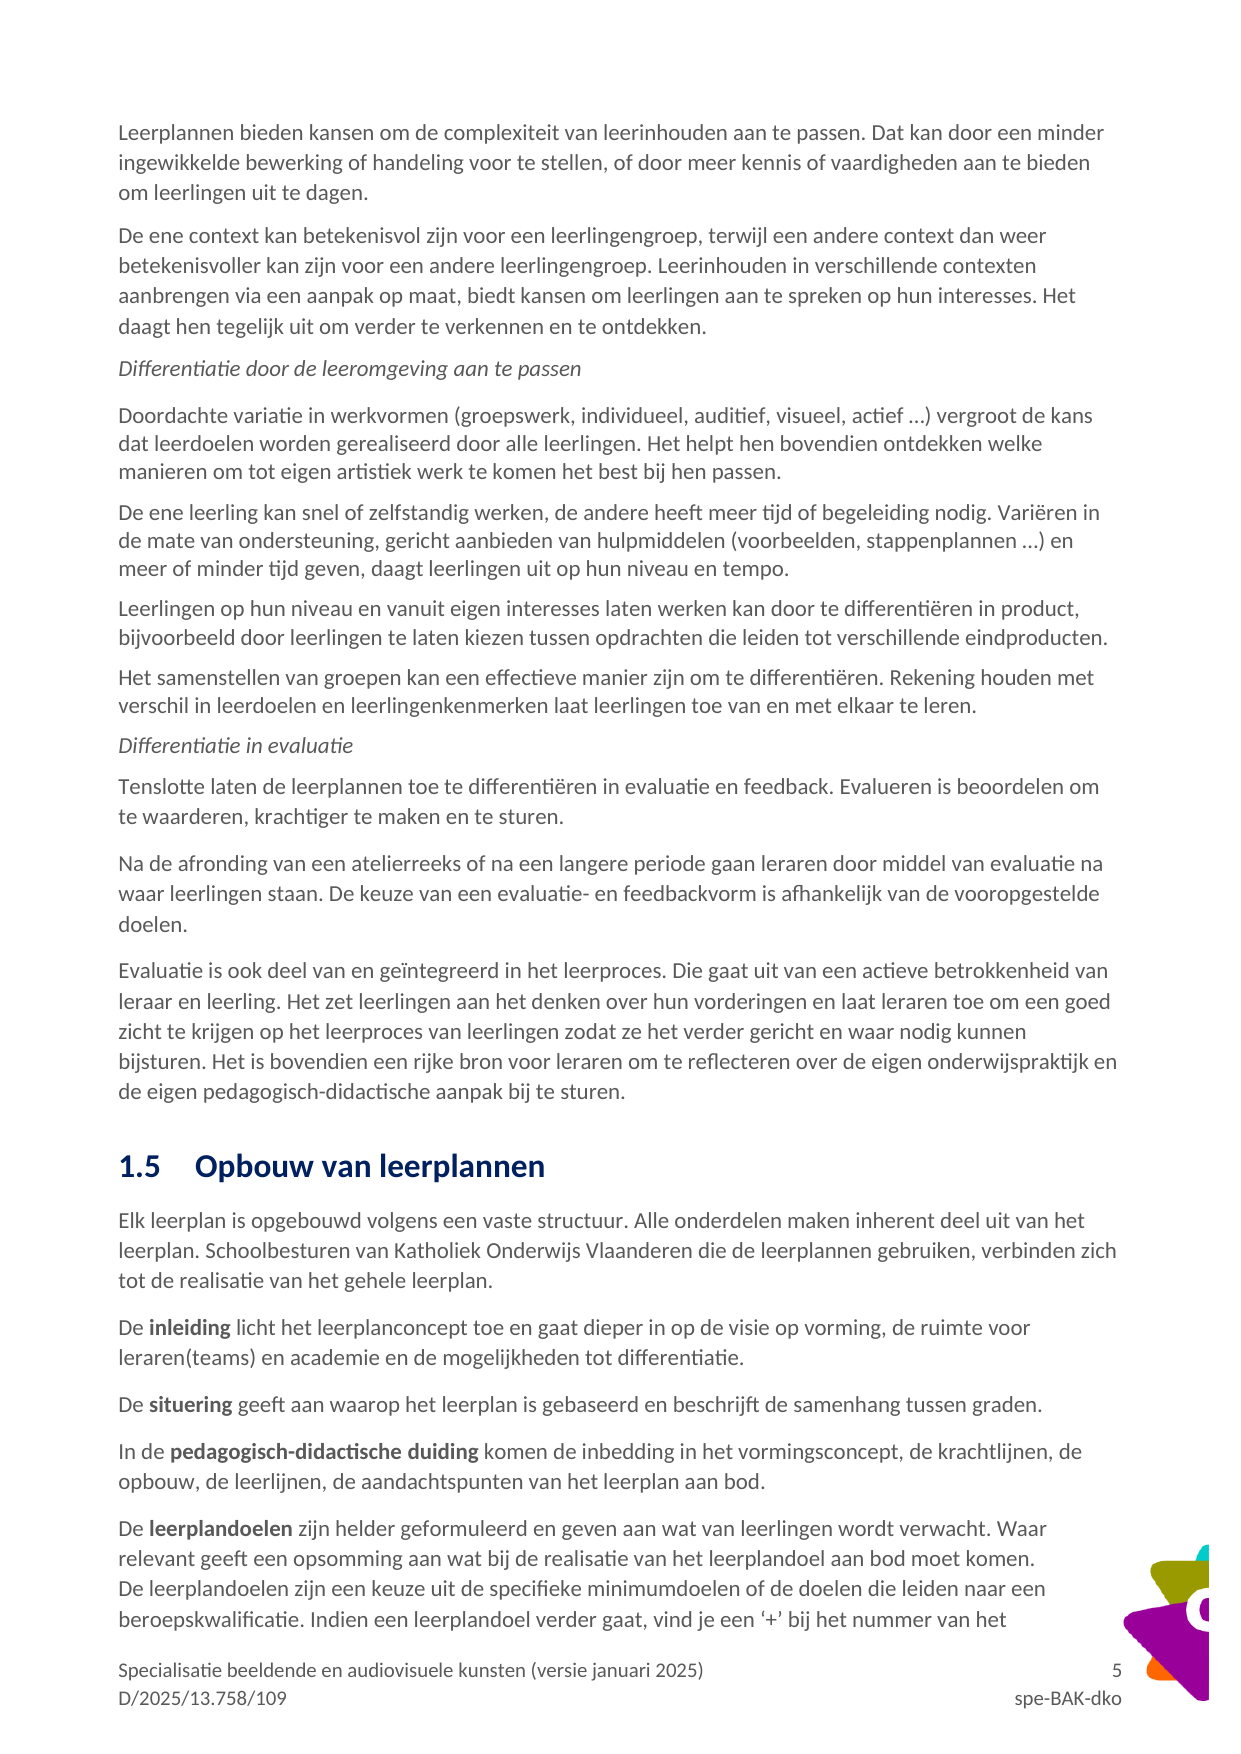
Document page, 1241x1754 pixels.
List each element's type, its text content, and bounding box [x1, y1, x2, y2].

text De ene leerling kan snel of zelfstandig werken, de andere heeft meer tijd of begeleiding nodig. Variëren in de mate van ondersteuning, gericht aanbieden van hulpmiddelen (voorbeelden, stappenplannen …) en meer of minder tijd geven, daagt leerlingen uit op hun niveau en tempo. [118, 498, 1122, 582]
text Differentiatie door de leeromgeving aan te passen [118, 354, 1122, 383]
text Leerplannen bieden kansen om de complexiteit van leerinhouden aan te passen. Dat kan door een minder ingewikkelde bewerking of handeling voor te stellen, of door meer kennis of vaardigheden aan te bieden om leerlingen uit te dagen. [118, 118, 1122, 207]
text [118, 1514, 1122, 1633]
text De ene context kan betekenisvol zijn voor een leerlingengroep, terwijl een andere context dan weer betekenisvoller kan zijn voor een andere leerlingengroep. Leerinhouden in verschillende contexten aanbrengen via een aanpak op maat, biedt kansen om leerlingen aan te spreken op hun interesses. Het daagt hen tegelijk uit om verder te verkennen en te ontdekken. [118, 221, 1122, 340]
picture [1122, 1539, 1211, 1705]
text Differentiatie in evaluatie [118, 732, 1122, 760]
text Doordachte variatie in werkvormen (groepswerk, individueel, auditief, visueel, actief …) vergroot de kans dat leerdoelen worden gerealiseerd door alle leerlingen. Het helpt hen bovendien ontdekken welke manieren om tot eigen artistiek werk te komen het best bij hen passen. [118, 401, 1122, 486]
subtitle Opbouw van leerplannen [118, 1145, 1122, 1186]
text Leerlingen op hun niveau en vanuit eigen interesses laten werken kan door te differentiëren in product, bijvoorbeeld door leerlingen te laten kiezen tussen opdrachten die leiden tot verschillende eindproducten. [118, 594, 1122, 651]
text Na de afronding van een atelierreeks of na een langere periode gaan leraren door middel van evaluatie na waar leerlingen staan. De keuze van een evaluatie- en feedbackvorm is afhankelijk van de vooropgestelde doelen. [118, 849, 1122, 938]
text De situering geeft aan waarop het leerplan is gebaseerd en beschrijft de samenhang tussen graden. [118, 1390, 1122, 1418]
text Evaluatie is ook deel van en geïntegreerd in het leerproces. Die gaat uit van een actieve betrokkenheid van leraar en leerling. Het zet leerlingen aan het denken over hun vorderingen en laat leraren toe om een goed zicht te krijgen op het leerproces van leerlingen zodat ze het verder gericht en waar nodig kunnen bijsturen. Het is bovendien een rijke bron voor leraren om te reflecteren over de eigen onderwijspraktijk en de eigen pedagogisch-didactische aanpak bij te sturen. [118, 957, 1122, 1105]
text Tenslotte laten de leerplannen toe te differentiëren in evaluatie en feedback. Evalueren is beoordelen om te waarderen, krachtiger te maken en te sturen. [118, 772, 1122, 830]
text Het samenstellen van groepen kan een effectieve manier zijn om te differentiëren. Rekening houden met verschil in leerdoelen en leerlingenkenmerken laat leerlingen toe van en met elkaar te leren. [118, 663, 1122, 719]
text Elk leerplan is opgebouwd volgens een vaste structuur. Alle onderdelen maken inherent deel uit van het leerplan. Schoolbesturen van Katholiek Onderwijs Vlaanderen die de leerplannen gebruiken, verbinden zich tot de realisatie van het gehele leerplan. [118, 1206, 1122, 1294]
text De inleiding licht het leerplanconcept toe en gaat dieper in op de visie op vorming, de ruimte voor leraren(teams) en academie en de mogelijkheden tot differentiatie. [118, 1313, 1122, 1371]
text In de pedagogisch-didactische duiding komen de inbedding in het vormingsconcept, de krachtlijnen, de opbouw, de leerlijnen, de aandachtspunten van het leerplan aan bod. [118, 1437, 1122, 1495]
